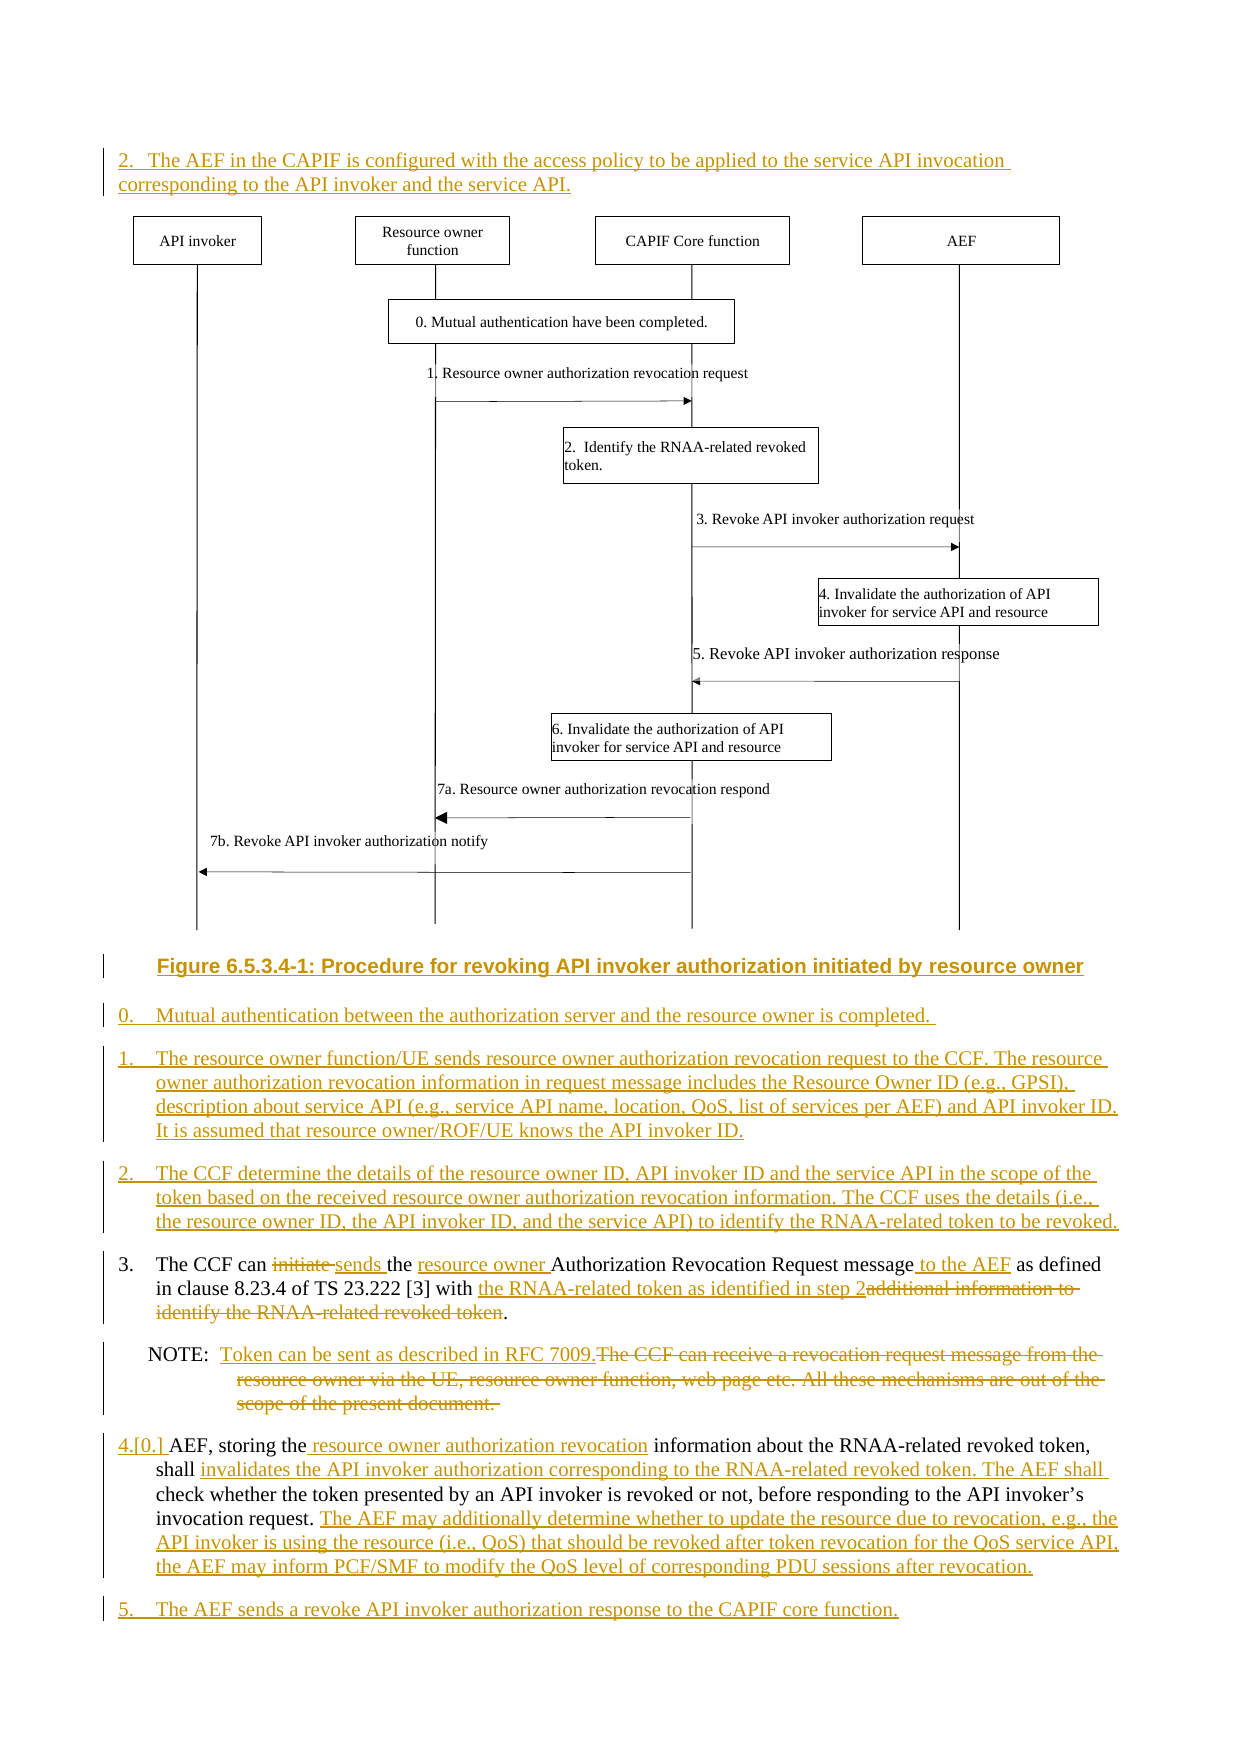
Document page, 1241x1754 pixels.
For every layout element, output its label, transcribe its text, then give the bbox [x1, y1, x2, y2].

text NOTE: [148, 1342, 1122, 1414]
list The CCF can the Authorization Revocation Request message as defined in clause 8.23.4 of TS 23.222 [3] with . [118, 1251, 1122, 1324]
list AEF, storing the information about the RNAA-related revoked token, shall check whether the token presented by an API invoker is revoked or not, before responding to the API invoker’s invocation request. [118, 1433, 1122, 1578]
